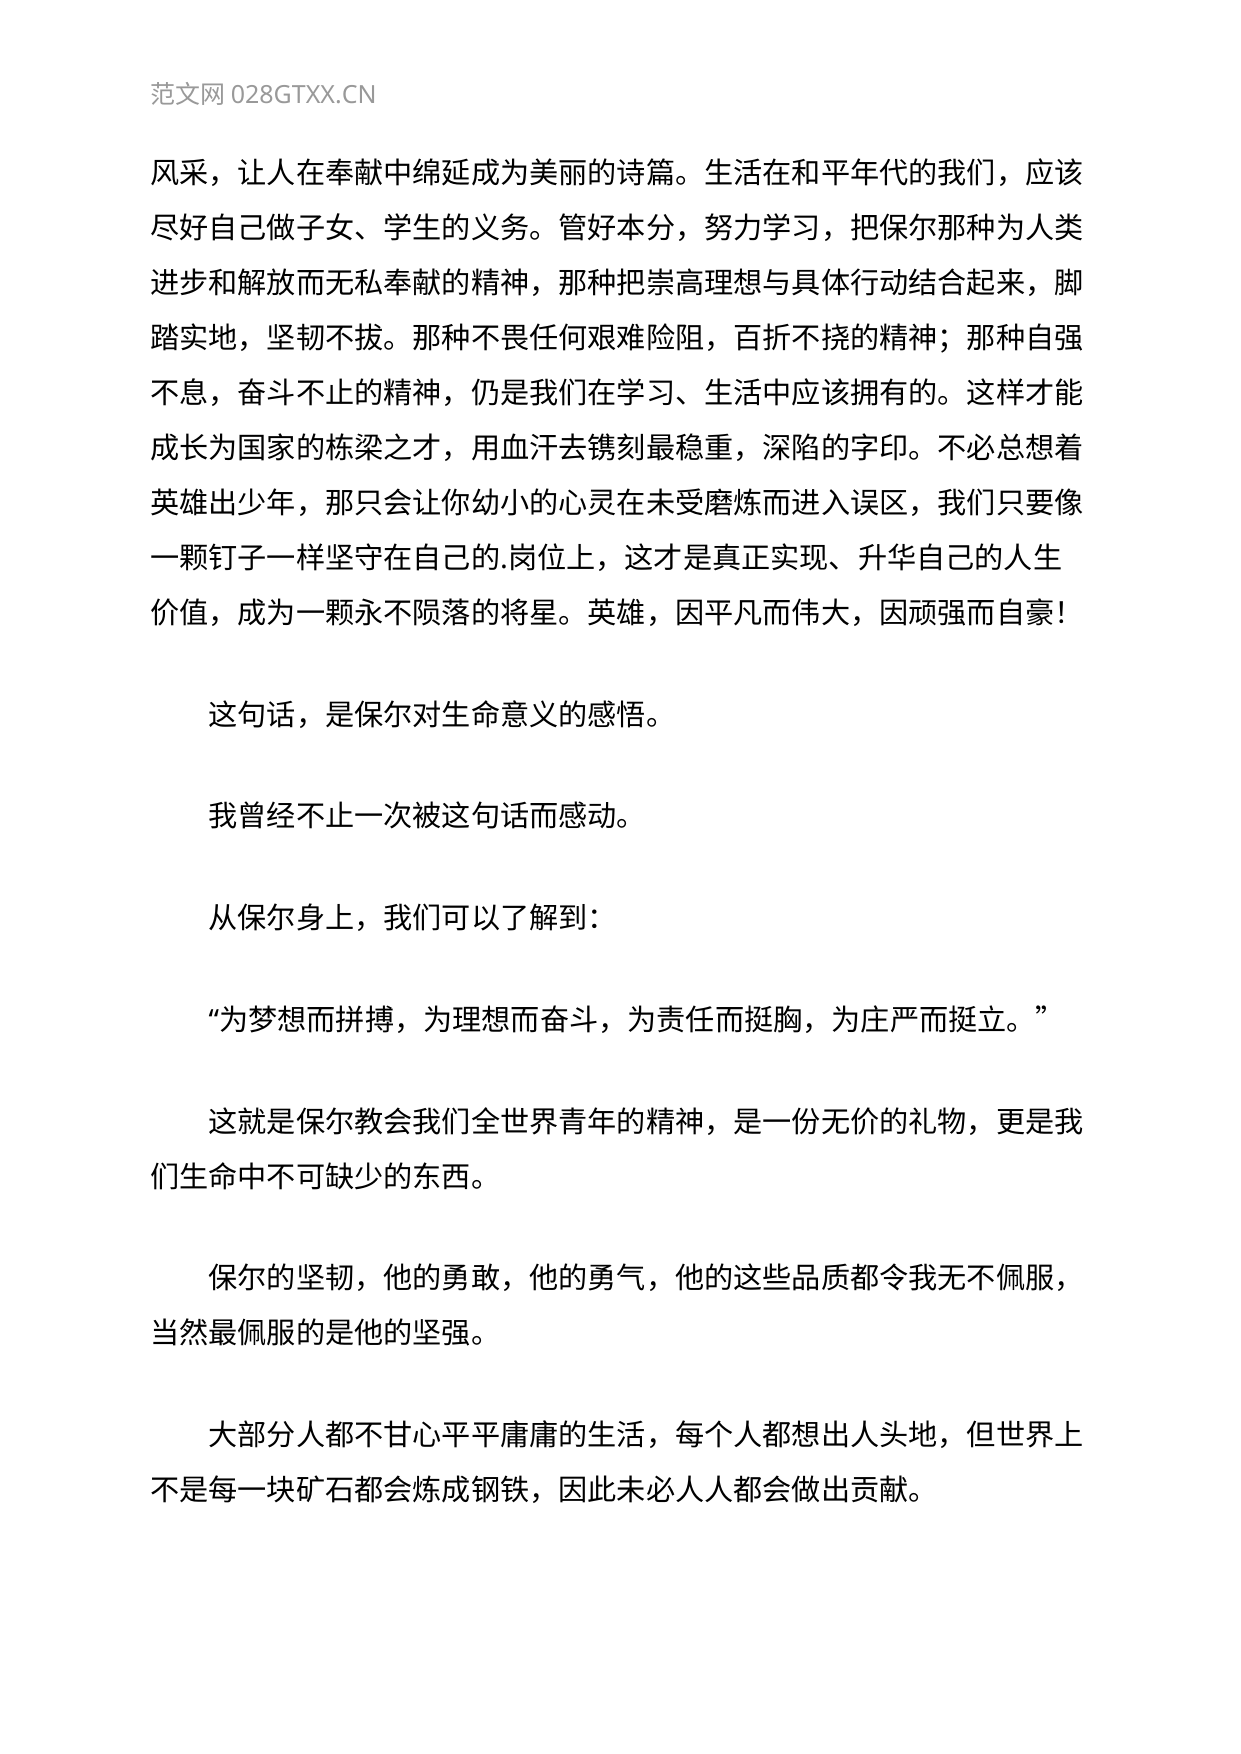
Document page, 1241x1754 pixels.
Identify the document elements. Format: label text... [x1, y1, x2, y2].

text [150, 150, 1090, 632]
text 这句话，是保尔对生命意义的感悟。 [150, 691, 1090, 733]
text 大部分人都不甘心平平庸庸的生活，每个人都想出人头地，但世界上不是每一块矿石都会炼成钢铁，因此未必人人都会做出贡献。 [150, 1412, 1090, 1509]
text 保尔的坚韧，他的勇敢，他的勇气，他的这些品质都令我无不佩服，当然最佩服的是他的坚强。 [150, 1255, 1090, 1352]
text 这就是保尔教会我们全世界青年的精神，是一份无价的礼物，更是我们生命中不可缺少的东西。 [150, 1098, 1090, 1196]
text 我曾经不止一次被这句话而感动。 [150, 793, 1090, 835]
text “为梦想而拼搏，为理想而奋斗，为责任而挺胸，为庄严而挺立。” [150, 996, 1090, 1039]
text 从保尔身上，我们可以了解到： [150, 894, 1090, 937]
